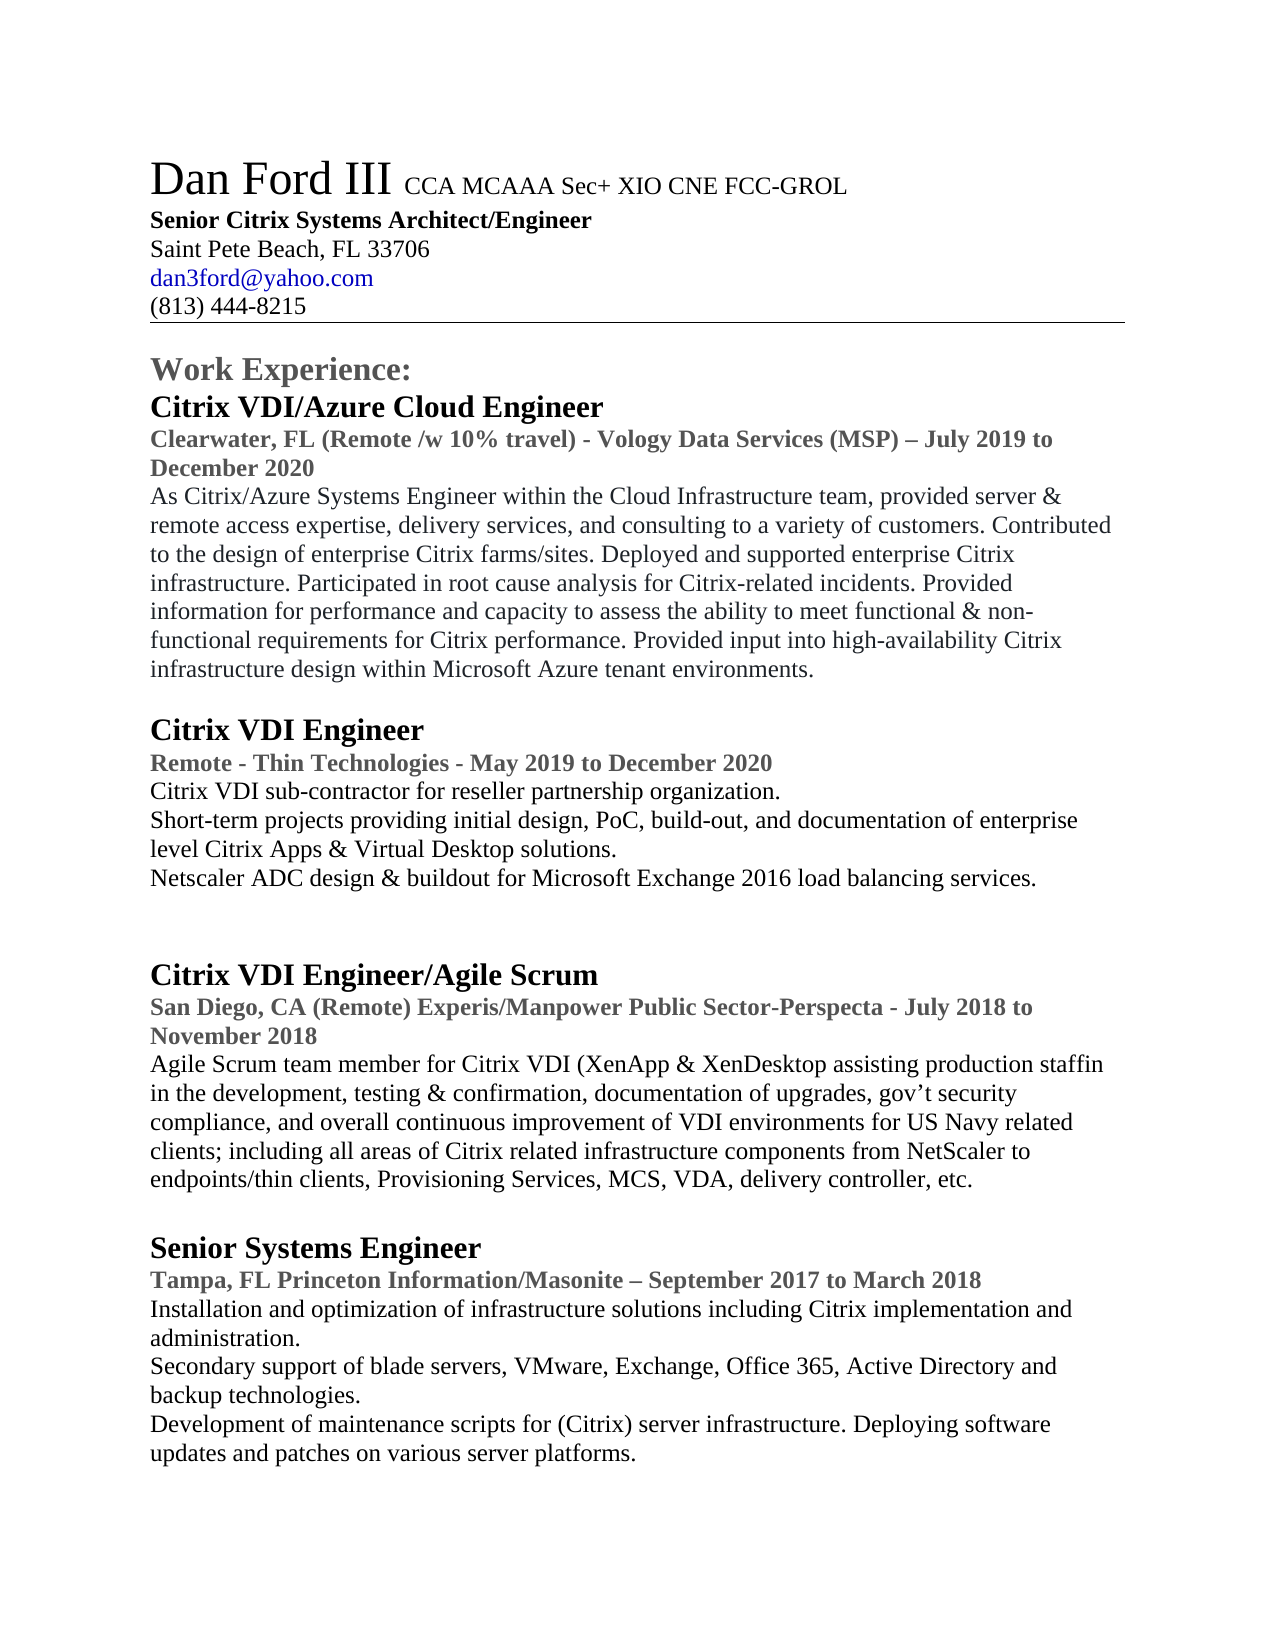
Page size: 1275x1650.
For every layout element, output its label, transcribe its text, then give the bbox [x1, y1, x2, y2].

text Agile Scrum team member for Citrix VDI (XenApp & XenDesktop assisting production staffin in the development, testing & confirmation, documentation of upgrades, gov’t security compliance, and overall continuous improvement of VDI environments for US Navy related clients; including all areas of Citrix related infrastructure components from NetScaler to endpoints/thin clients, Provisioning Services, MCS, VDA, delivery controller, etc. [150, 1049, 1125, 1193]
text As Citrix/Azure Systems Engineer within the Cloud Infrastructure team, provided server & remote access expertise, delivery services, and consulting to a variety of customers. Contributed to the design of enterprise Citrix farms/sites. Deployed and supported enterprise Citrix infrastructure. Participated in root cause analysis for Citrix-related incidents. Provided information for performance and capacity to assess the ability to meet functional & non-functional requirements for Citrix performance. Provided input into high-availability Citrix infrastructure design within Microsoft Azure tenant environments. [150, 481, 1125, 683]
text Dan Ford III CCA MCAAA Sec+ XIO CNE FCC-GROL [150, 150, 1125, 205]
text Secondary support of blade servers, VMware, Exchange, Office 365, Active Directory and backup technologies. [150, 1351, 1125, 1409]
text Netscaler ADC design & buildout for Microsoft Exchange 2016 load balancing services. [150, 863, 1125, 891]
text Citrix VDI/Azure Cloud Engineer [150, 388, 1125, 424]
text Senior Citrix Systems Architect/Engineer [150, 205, 1125, 234]
text Senior Systems Engineer [150, 1229, 1125, 1265]
text Saint Pete Beach, FL 33706 [150, 234, 1125, 263]
text Installation and optimization of infrastructure solutions including Citrix implementation and administration. [150, 1294, 1125, 1351]
text Citrix VDI Engineer/Agile Scrum [150, 956, 1125, 992]
text Clearwater, FL (Remote /w 10% travel) - Vology Data Services (MSP) – July 2019 to December 2020 [150, 424, 1125, 481]
text Development of maintenance scripts for (Citrix) server infrastructure. Deploying software updates and patches on various server platforms. [150, 1409, 1125, 1466]
text (813) 444-8215 [150, 291, 1125, 322]
text Work Experience: [150, 349, 1125, 388]
text Remote - Thin Technologies - May 2019 to December 2020 [150, 748, 1125, 776]
text Short-term projects providing initial design, PoC, build-out, and documentation of enterprise level Citrix Apps & Virtual Desktop solutions. [150, 805, 1125, 863]
text Citrix VDI sub-contractor for reseller partnership organization. [150, 776, 1125, 805]
text San Diego, CA (Remote) Experis/Manpower Public Sector-Perspecta - July 2018 to November 2018 [150, 992, 1125, 1049]
text dan3ford@yahoo.com [150, 263, 1125, 291]
text Citrix VDI Engineer [150, 712, 1125, 748]
text Tampa, FL Princeton Information/Masonite – September 2017 to March 2018 [150, 1265, 1125, 1294]
